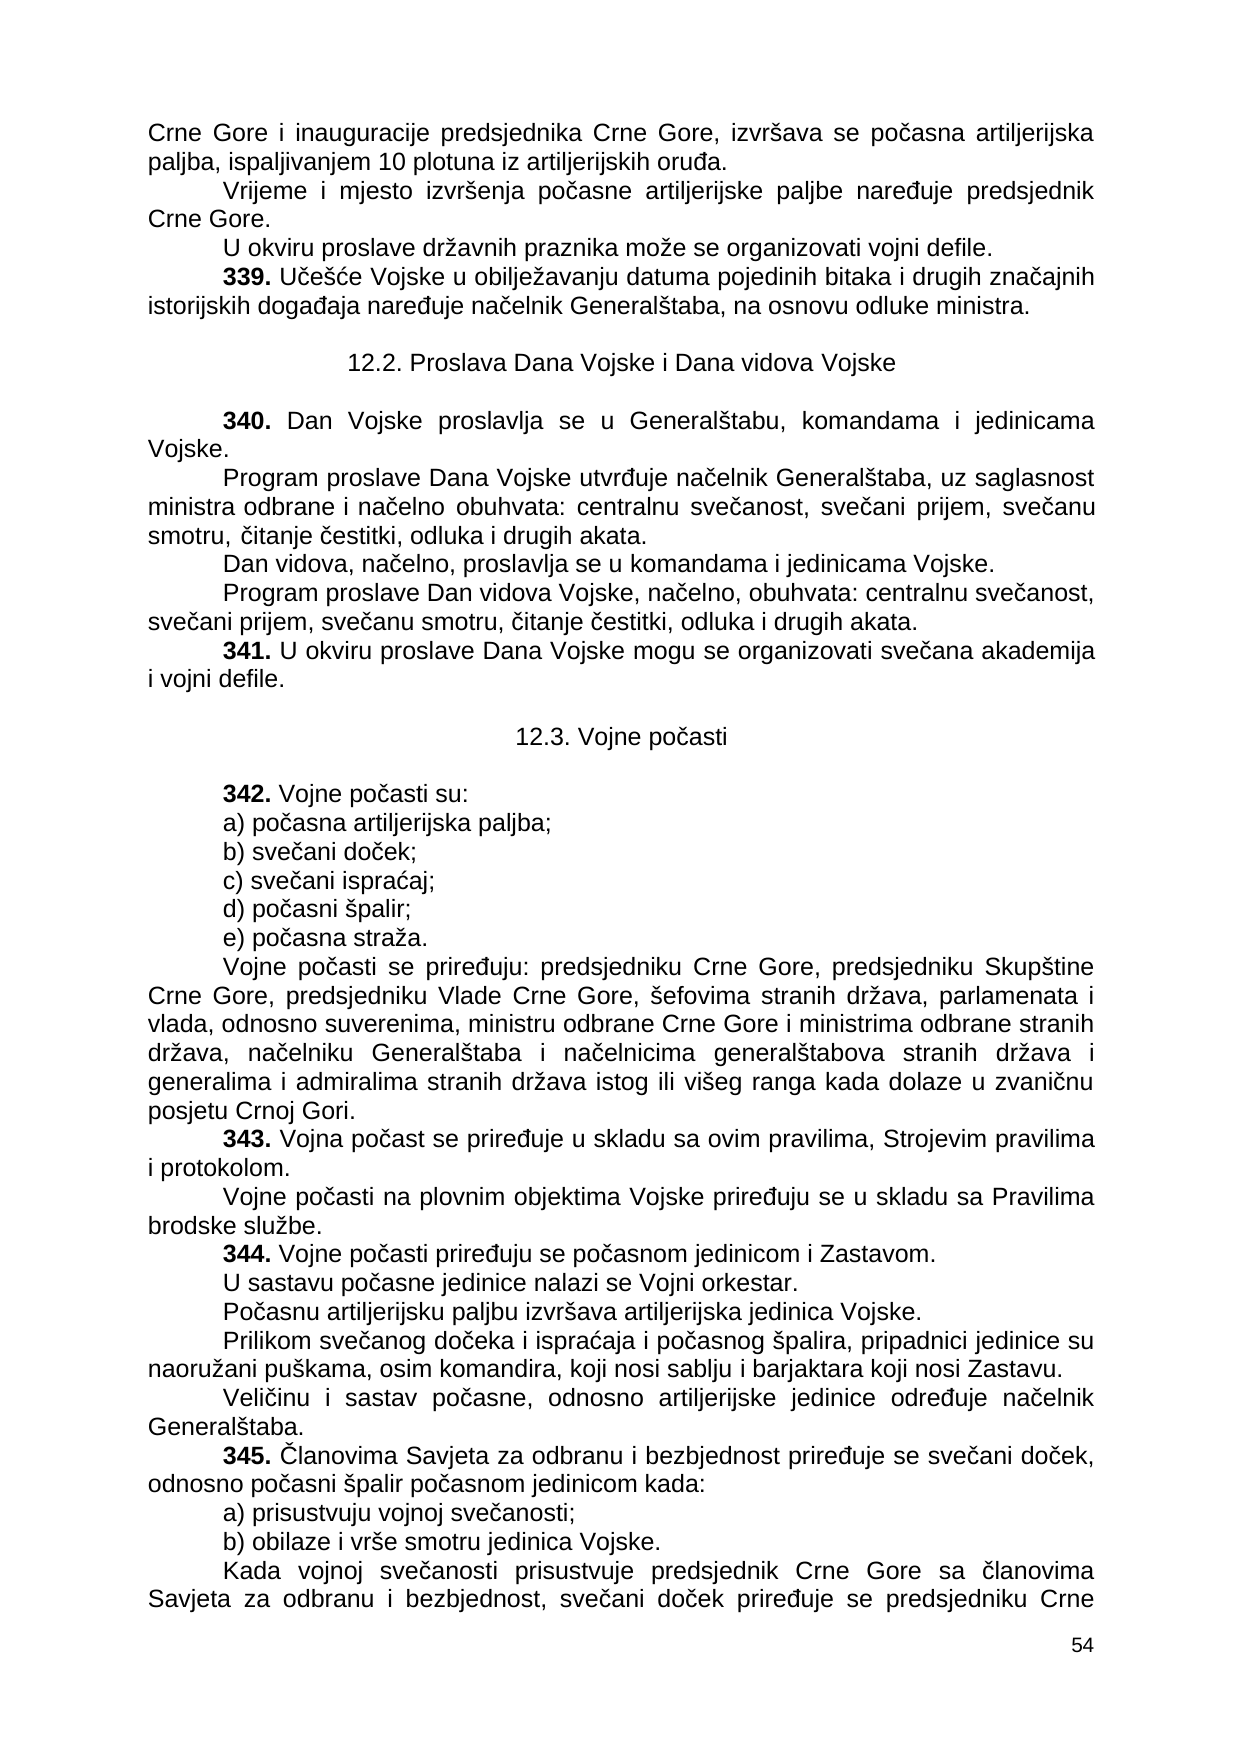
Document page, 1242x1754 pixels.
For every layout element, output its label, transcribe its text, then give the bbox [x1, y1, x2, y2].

text Vrijeme i mjesto izvršenja počasne artiljerijske paljbe naređuje predsjednik Crne Gore. [148, 176, 1096, 233]
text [148, 1556, 1096, 1613]
text Vojne počasti se priređuju: predsjedniku Crne Gore, predsjedniku Skupštine Crne Gore, predsjedniku Vlade Crne Gore, šefovima stranih država, parlamenata i vlada, odnosno suverenima, ministru odbrane Crne Gore i ministrima odbrane stranih država, načelniku Generalštaba i načelnicima generalštabova stranih država i generalima i admiralima stranih država istog ili višeg ranga kada dolaze u zvaničnu posjetu Crnoj Gori. [148, 952, 1096, 1124]
text Dan vidova, načelno, proslavlja se u komandama i jedinicama Vojske. [148, 549, 1096, 578]
text Prilikom svečanog dočeka i ispraćaja i počasnog špalira, pripadnici jedinice su naoružani puškama, osim komandira, koji nosi sablju i barjaktara koji nosi Zastavu. [148, 1326, 1096, 1383]
text Počasnu artiljerijsku paljbu izvršava artiljerijska jedinica Vojske. [148, 1297, 1096, 1326]
text 340. Dan Vojske proslavlja se u Generalštabu, komandama i jedinicama Vojske. [148, 406, 1096, 463]
text 342. Vojne počasti su: [148, 779, 1096, 808]
text a) prisustvuju vojnoj svečanosti; [148, 1498, 1096, 1527]
text 344. Vojne počasti priređuju se počasnom jedinicom i Zastavom. [148, 1239, 1096, 1268]
text Program proslave Dana Vojske utvrđuje načelnik Generalštaba, uz saglasnost ministra odbrane i načelno obuhvata: centralnu svečanost, svečani prijem, svečanu smotru, čitanje čestitki, odluka i drugih akata. [148, 463, 1096, 549]
text 339. Učešće Vojske u obilježavanju datuma pojedinih bitaka i drugih značajnih istorijskih događaja naređuje načelnik Generalštaba, na osnovu odluke ministra. [148, 262, 1096, 319]
text 341. U okviru proslave Dana Vojske mogu se organizovati svečana akademija i vojni defile. [148, 636, 1096, 693]
text U okviru proslave državnih praznika može se organizovati vojni defile. [148, 233, 1096, 262]
text 12.2. Proslava Dana Vojske i Dana vidova Vojske [148, 348, 1095, 377]
text c) svečani ispraćaj; [148, 866, 1096, 894]
text a) počasna artiljerijska paljba; [148, 808, 1096, 837]
text b) obilaze i vrše smotru jedinica Vojske. [148, 1527, 1096, 1556]
text Vojne počasti na plovnim objektima Vojske priređuju se u skladu sa Pravilima brodske službe. [148, 1182, 1096, 1239]
text b) svečani doček; [148, 837, 1096, 866]
text Program proslave Dan vidova Vojske, načelno, obuhvata: centralnu svečanost, svečani prijem, svečanu smotru, čitanje čestitki, odluka i drugih akata. [148, 578, 1096, 636]
text 343. Vojna počast se priređuje u skladu sa ovim pravilima, Strojevim pravilima i protokolom. [148, 1124, 1096, 1182]
text Veličinu i sastav počasne, odnosno artiljerijske jedinice određuje načelnik Generalštaba. [148, 1383, 1096, 1441]
text d) počasni špalir; [148, 894, 1096, 923]
text e) počasna straža. [148, 923, 1096, 952]
text 345. Članovima Savjeta za odbranu i bezbjednost priređuje se svečani doček, odnosno počasni špalir počasnom jedinicom kada: [148, 1441, 1096, 1498]
text 12.3. Vojne počasti [148, 722, 1095, 751]
text U sastavu počasne jedinice nalazi se Vojni orkestar. [148, 1268, 1096, 1297]
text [148, 118, 1096, 176]
